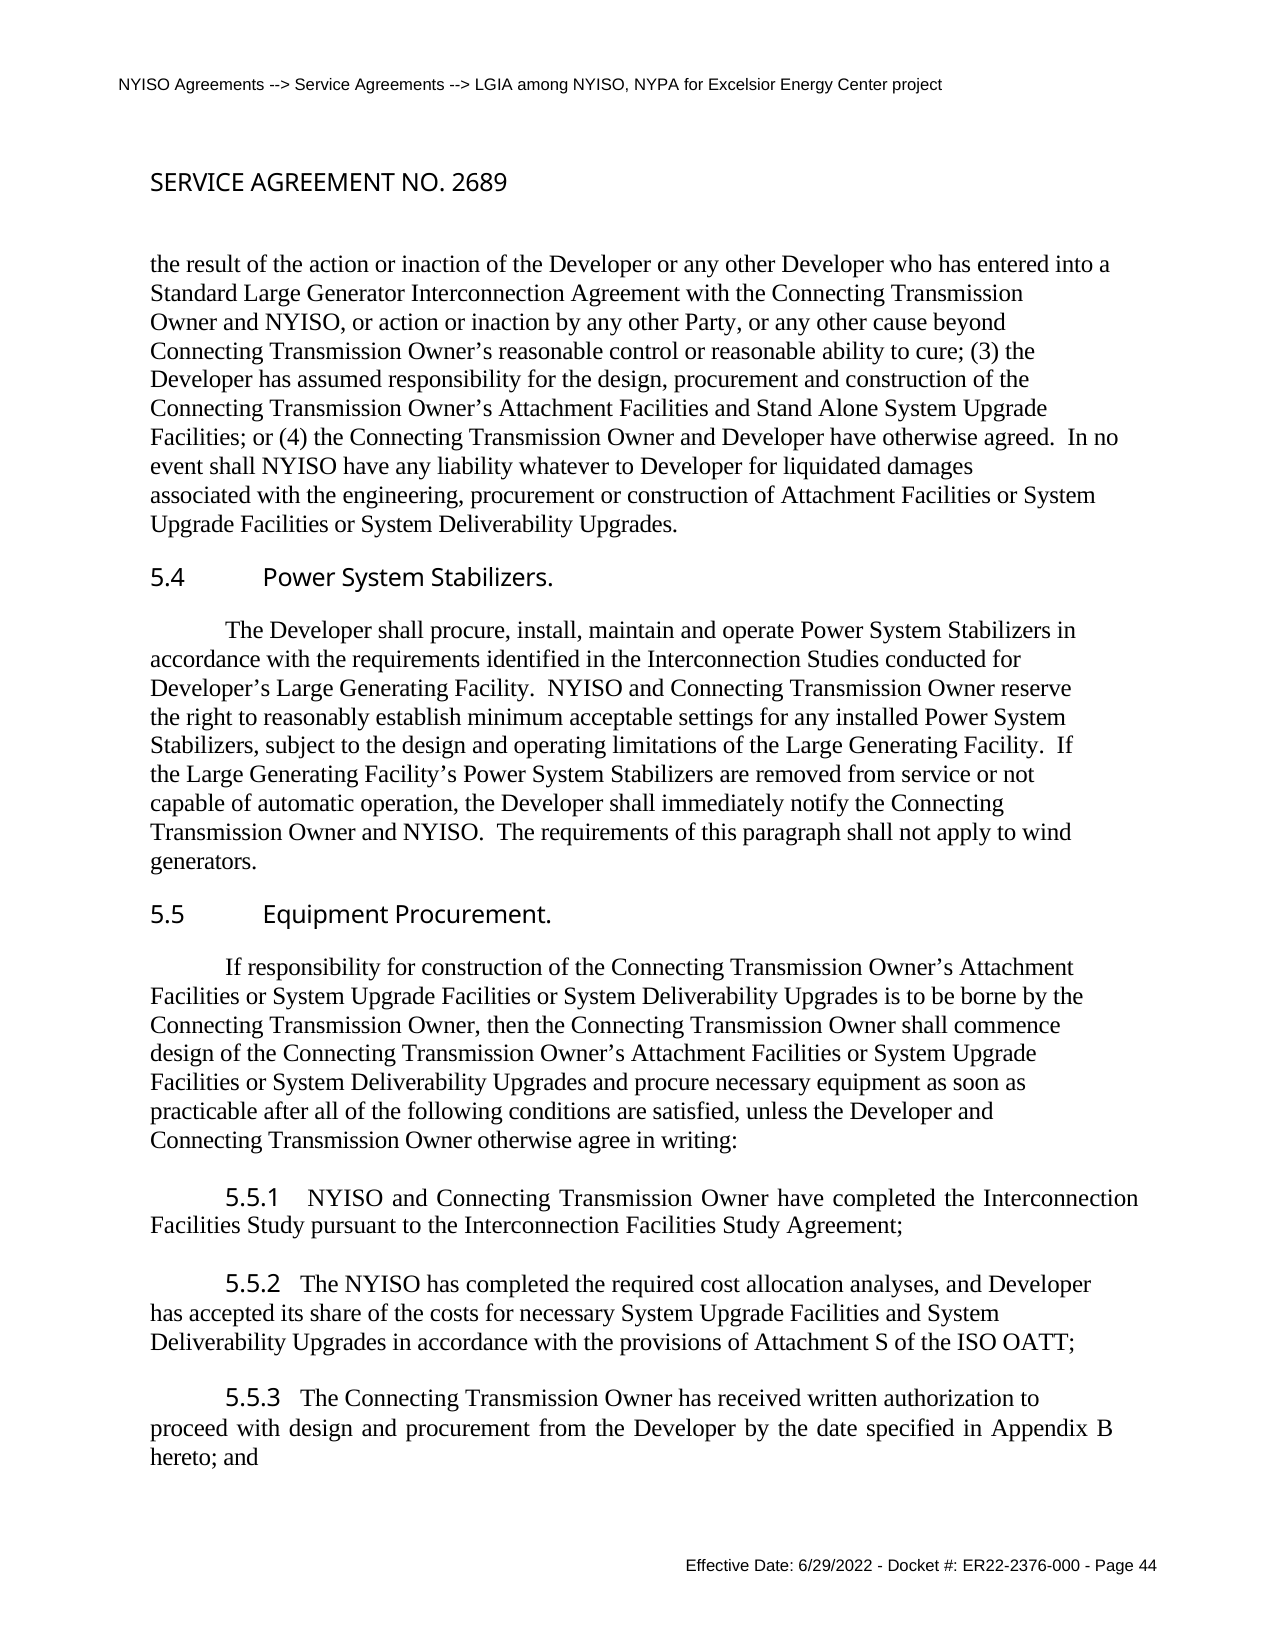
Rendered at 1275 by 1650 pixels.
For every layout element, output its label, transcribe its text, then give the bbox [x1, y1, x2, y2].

text 5.4 Power System Stabilizers. [150, 563, 1275, 592]
text 5.5.2 The NYISO has completed the required cost allocation analyses, and Developer has accepted its share of the costs for necessary System Upgrade Facilities and System Deliverability Upgrades in accordance with the provisions of Attachment S of the ISO OATT; [150, 1269, 1119, 1356]
text 5.5.1 NYISO and Connecting Transmission Owner have completed the Interconnection Facilities Study pursuant to the Interconnection Facilities Study Agreement; [150, 1185, 1139, 1239]
text 5.5.3 The Connecting Transmission Owner has received written authorization to [225, 1384, 1275, 1412]
text proceed with design and procurement from the Developer by the date specified in Appendix B hereto; and [150, 1413, 1114, 1471]
text If responsibility for construction of the Connecting Transmission Owner’s Attachment Facilities or System Upgrade Facilities or System Deliverability Upgrades is to be borne by the Connecting Transmission Owner, then the Connecting Transmission Owner shall commence design of the Connecting Transmission Owner’s Attachment Facilities or System Upgrade Facilities or System Deliverability Upgrades and procure necessary equipment as soon as practicable after all of the following conditions are satisfied, unless the Developer and Connecting Transmission Owner otherwise agree in writing: [150, 953, 1123, 1154]
text SERVICE AGREEMENT NO. 2689 [150, 168, 1275, 197]
text 5.5 Equipment Procurement. [150, 900, 1275, 929]
text The Developer shall procure, install, maintain and operate Power System Stabilizers in accordance with the requirements identified in the Interconnection Studies conducted for Developer’s Large Generating Facility. NYISO and Connecting Transmission Owner reserve the right to reasonably establish minimum acceptable settings for any installed Power System Stabilizers, subject to the design and operating limitations of the Large Generating Facility. If the Large Generating Facility’s Power System Stabilizers are removed from service or not capable of automatic operation, the Developer shall immediately notify the Connecting Transmission Owner and NYISO. The requirements of this paragraph shall not apply to wind generators. [150, 616, 1113, 875]
text the result of the action or inaction of the Developer or any other Developer who has entered into a Standard Large Generator Interconnection Agreement with the Connecting Transmission Owner and NYISO, or action or inaction by any other Party, or any other cause beyond Connecting Transmission Owner’s reasonable control or reasonable ability to cure; (3) the Developer has assumed responsibility for the design, procurement and construction of the Connecting Transmission Owner’s Attachment Facilities and Stand Alone System Upgrade Facilities; or (4) the Connecting Transmission Owner and Developer have otherwise agreed. In no event shall NYISO have any liability whatever to Developer for liquidated damages associated with the engineering, procurement or construction of Attachment Facilities or System Upgrade Facilities or System Deliverability Upgrades. [150, 249, 1135, 538]
